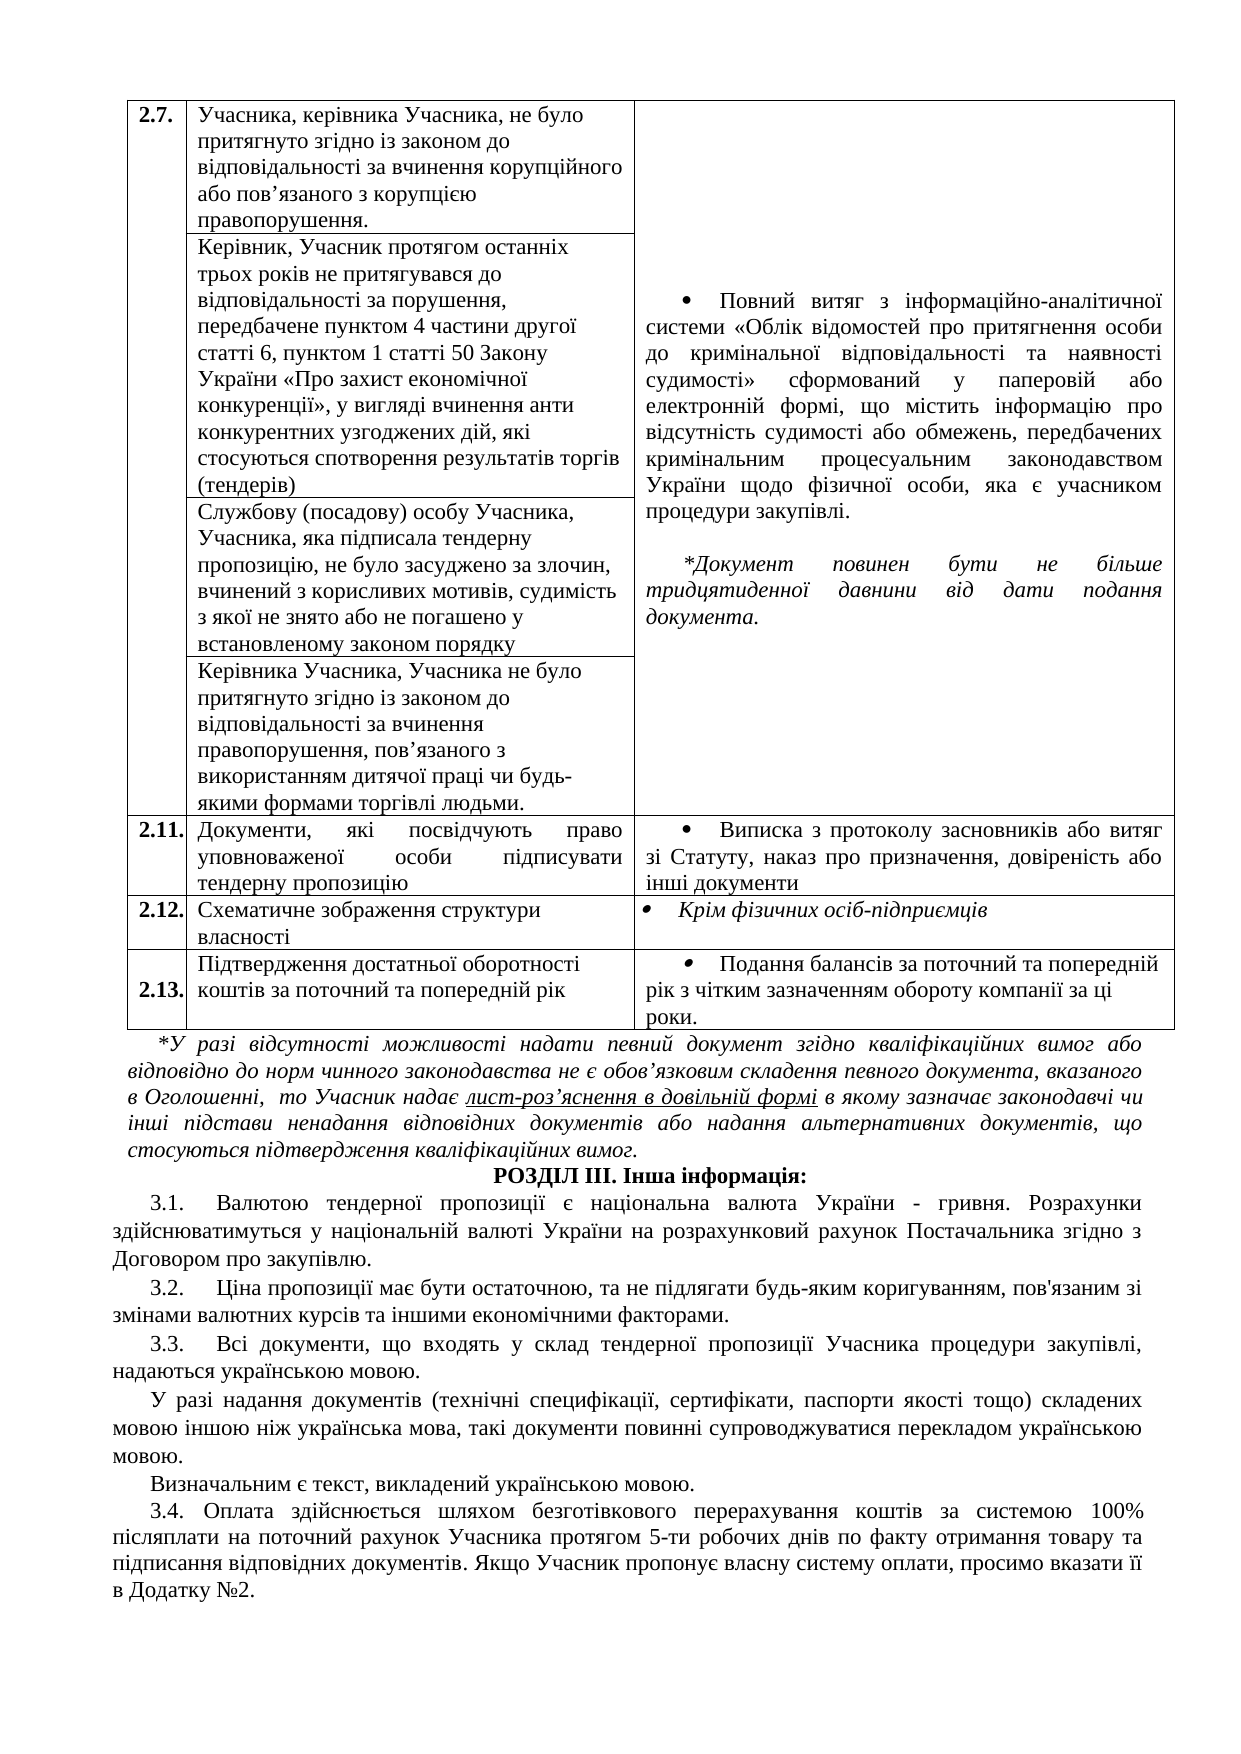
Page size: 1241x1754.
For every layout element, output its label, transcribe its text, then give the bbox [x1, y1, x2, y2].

table_cell Схематичне зображення структури власності [187, 896, 634, 949]
table_cell Учасника, керівника Учасника, не було притягнуто згідно із законом до відповідальності за вчинення корупційного або пов’язаного з корупцією правопорушення. [187, 101, 634, 232]
text Визначальним є текст, викладений українською мовою. [112, 1469, 1144, 1497]
table_cell [128, 101, 186, 815]
table_cell Підтвердження достатньої оборотності коштів за поточний та попередній рік [187, 950, 634, 1029]
text РОЗДІЛ ІІІ. Інша інформація: [127, 1162, 1144, 1188]
table_cell Документи, які посвідчують право уповноваженої особи підписувати тендерну пропозицію [187, 816, 634, 895]
text У разі надання документів (технічні специфікації, сертифікати, паспорти якості тощо) складених мовою іншою ніж українська мова, такі документи повинні супроводжуватися перекладом українською мовою. [112, 1384, 1144, 1469]
table_cell [128, 816, 186, 895]
table_cell Керівника Учасника, Учасника не було притягнуто згідно із законом до відповідальності за вчинення правопорушення, пов’язаного з використанням дитячої праці чи будь-якими формами торгівлі людьми. [187, 657, 634, 815]
list Оплата здійснюється шляхом безготівкового перерахування коштів за системою 100% післяплати на поточний рахунок Учасника протягом 5-ти робочих днів по факту отримання товару та підписання відповідних документів. Якщо Учасник пропонує власну систему оплати, просимо вказати її в Додатку №2. [112, 1497, 1144, 1602]
table_cell [128, 950, 186, 1029]
table_cell [128, 896, 186, 949]
table_cell Службову (посадову) особу Учасника, Учасника, яка підписала тендерну пропозицію, не було засуджено за злочин, вчинений з корисливих мотивів, судимість з якої не знято або не погашено у встановленому законом порядку [187, 498, 634, 656]
table_cell Виписка з протоколу засновників або витяг зі Статуту, наказ про призначення, довіреність або інші документи [635, 816, 1174, 895]
table_cell Повний витяг з інформаційно-аналітичної системи «Облік відомостей про притягнення особи до кримінальної відповідальності та наявності судимості» сформований у паперовій або електронній формі, що містить інформацію про відсутність судимості або обмежень, передбачених кримінальним процесуальним законодавством України щодо фізичної особи, яка є учасником процедури закупівлі. *Документ повинен бути не більше тридцятиденної давнини від дати подання документа. [635, 101, 1174, 815]
text *У разі відсутності можливості надати певний документ згідно кваліфікаційних вимог або відповідно до норм чинного законодавства не є обов’язковим складення певного документа, вказаного в Оголошенні, то Учасник надає лист-роз’яснення в довільній формі в якому зазначає законодавчі чи інші підстави ненадання відповідних документів або надання альтернативних документів, що стосуються підтвердження кваліфікаційних вимог. [127, 1030, 1144, 1162]
table_cell Керівник, Учасник протягом останніх трьох років не притягувався до відповідальності за порушення, передбачене пунктом 4 частини другої статті 6, пунктом 1 статті 50 Закону України «Про захист економічної конкуренції», у вигляді вчинення анти конкурентних узгоджених дій, які стосуються спотворення результатів торгів (тендерів) [187, 234, 634, 497]
table_cell Крім фізичних осіб-підприємців [635, 896, 1174, 949]
table_cell Подання балансів за поточний та попередній рік з чітким зазначенням обороту компанії за ці роки. [635, 950, 1174, 1029]
list Валютою тендерної пропозиції є національна валюта України - гривня. Розрахунки здійснюватимуться у національній валюті України на розрахунковий рахунок Постачальника згідно з Договором про закупівлю. [112, 1188, 1144, 1272]
list Ціна пропозиції має бути остаточною, та не підлягати будь-яким коригуванням, пов'язаним зі змінами валютних курсів та іншими економічними факторами. [112, 1272, 1144, 1328]
list Всі документи, що входять у склад тендерної пропозиції Учасника процедури закупівлі, надаються українською мовою. [112, 1328, 1144, 1384]
